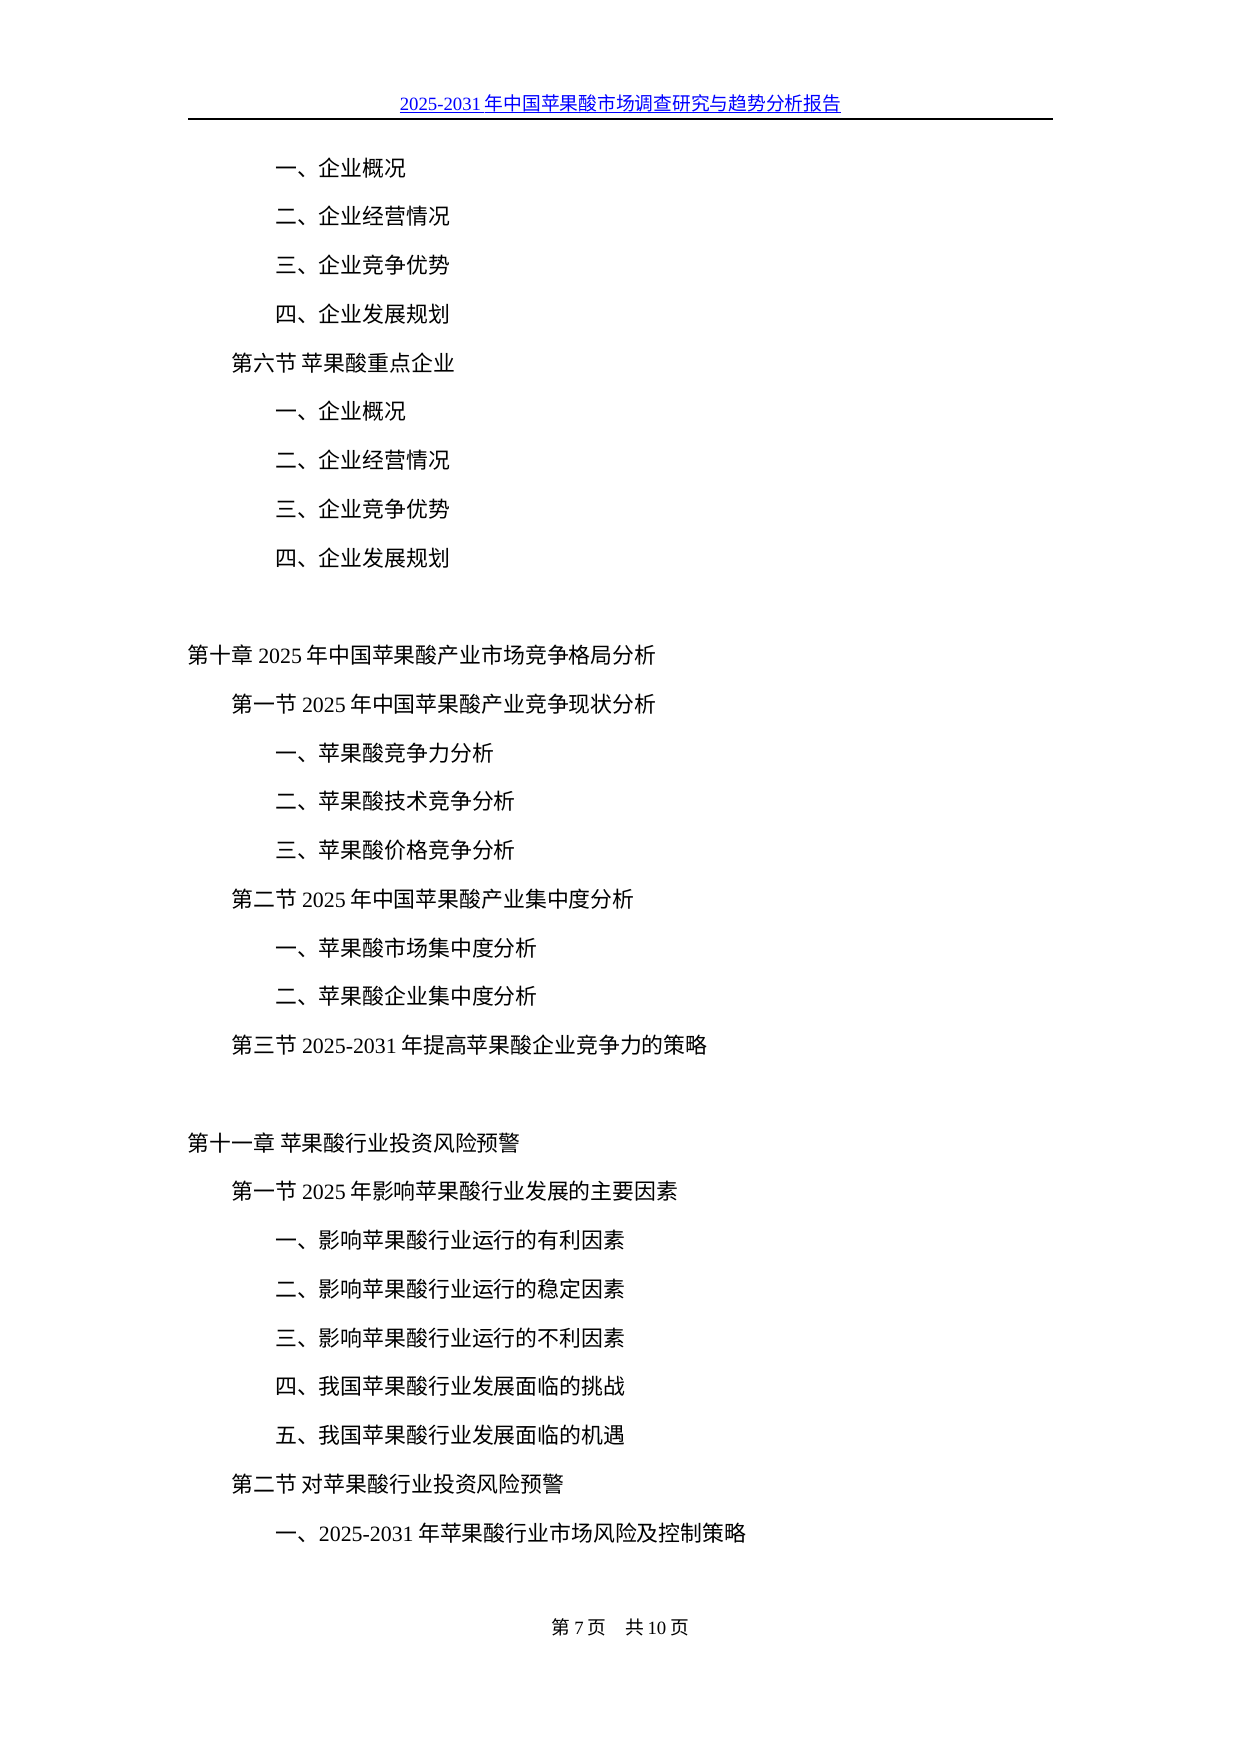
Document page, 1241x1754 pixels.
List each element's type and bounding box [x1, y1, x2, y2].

text [187, 150, 1053, 1548]
